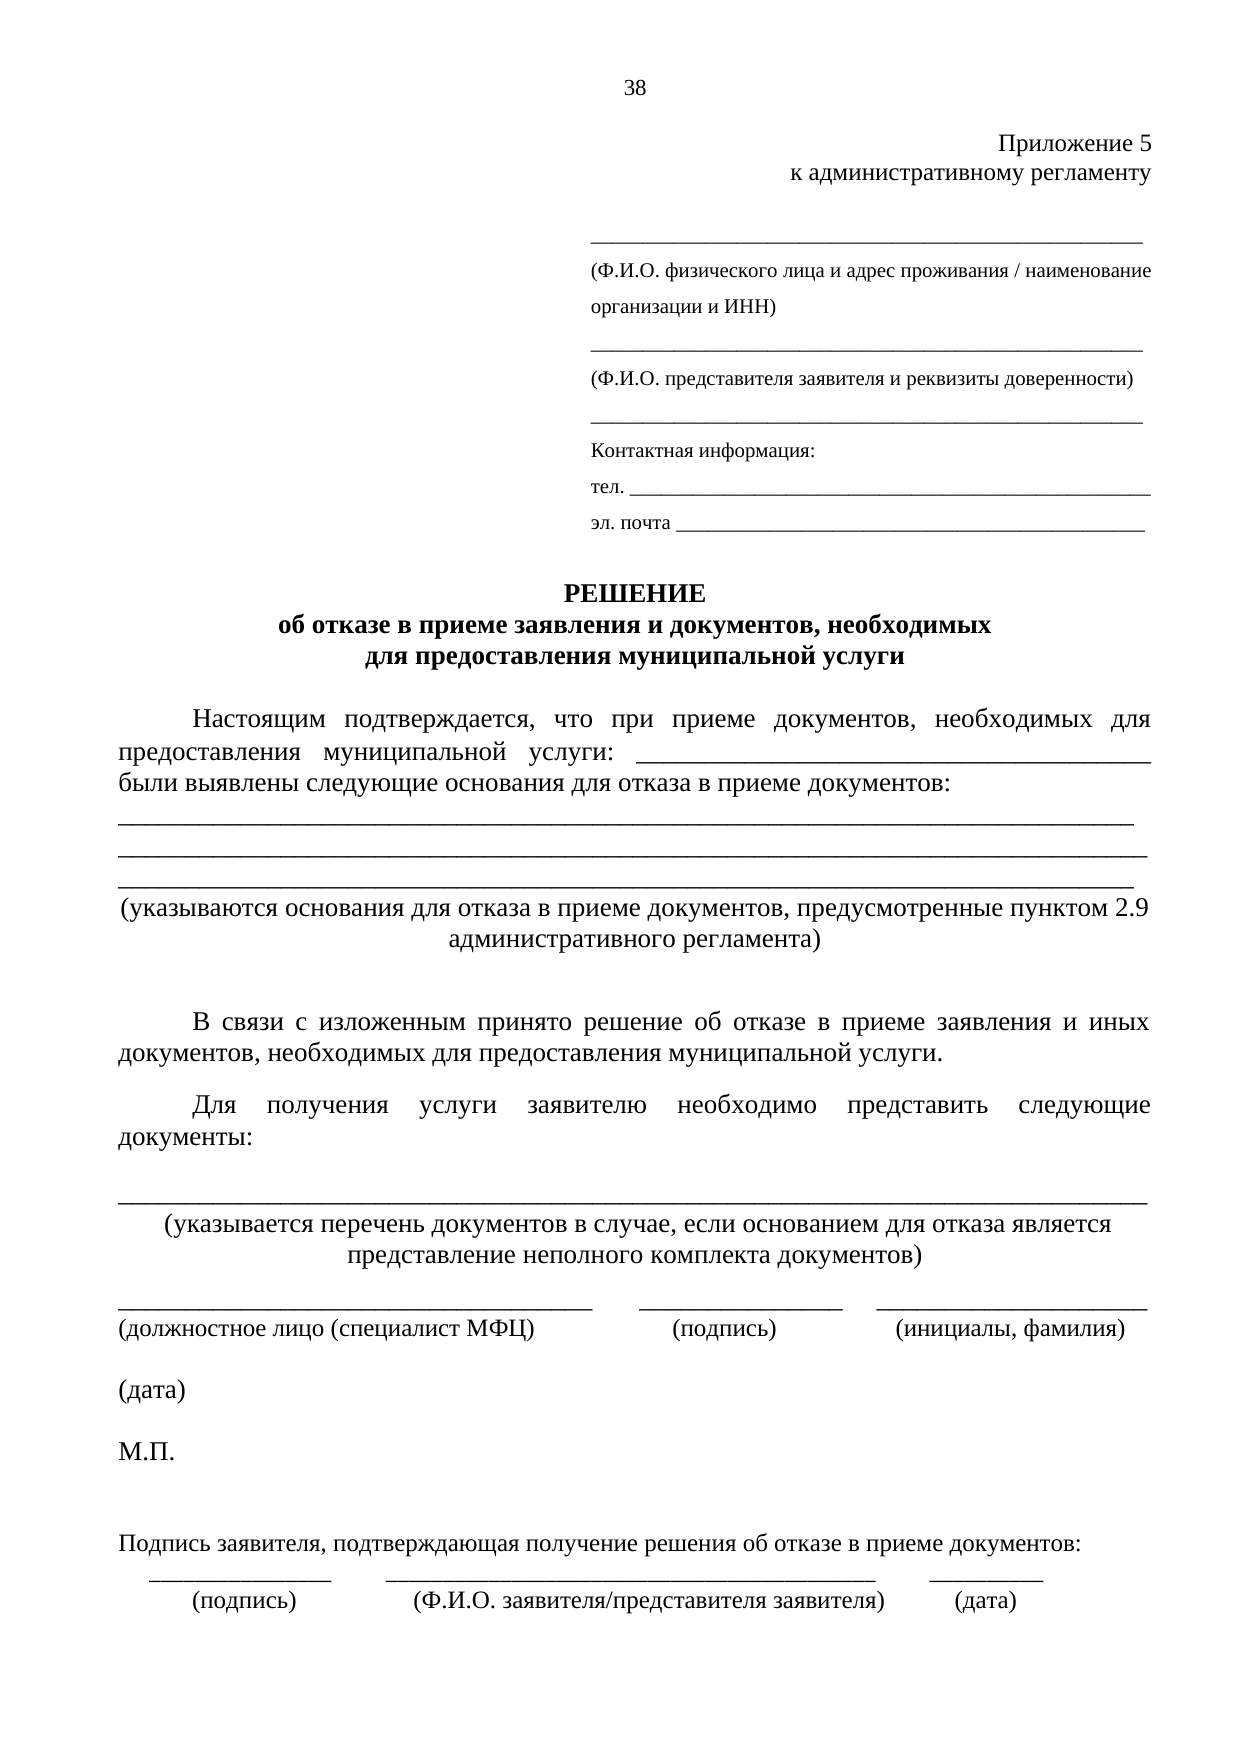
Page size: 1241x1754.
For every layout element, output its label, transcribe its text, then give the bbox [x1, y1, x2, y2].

text эл. почта _____________________________________________ [591, 510, 1152, 534]
text (подпись) (Ф.И.О. заявителя/представителя заявителя) (дата) [118, 1585, 1152, 1614]
text тел. __________________________________________________ [591, 474, 1152, 498]
text _____________________________________________________ [591, 402, 1152, 426]
text (должностное лицо (специалист МФЦ) (подпись) (инициалы, фамилия) [118, 1313, 1152, 1342]
text (указываются основания для отказа в приеме документов, предусмотренные пунктом 2.9 административного регламента) [118, 891, 1152, 953]
text ___________________________________ _______________ ____________________ [118, 1282, 1152, 1313]
text _____________________________________________________ [591, 330, 1152, 354]
text Для получения услуги заявителю необходимо представить следующие документы: [118, 1088, 1152, 1151]
text об отказе в приеме заявления и документов, необходимых для предоставления муниципальной услуги [118, 608, 1152, 671]
text ____________________________________________________________________________ [118, 1176, 1152, 1207]
text (Ф.И.О. представителя заявителя и реквизиты доверенности) [591, 366, 1152, 390]
text (Ф.И.О. физического лица и адрес проживания / наименование организации и ИНН) [591, 258, 1152, 318]
text (дата) [118, 1373, 1152, 1404]
text М.П. [118, 1435, 1152, 1466]
text РЕШЕНИЕ [118, 577, 1152, 608]
text ___________________________________________________________________________ [118, 798, 1152, 829]
text к административному регламенту [118, 157, 1152, 186]
text ________________ ___________________________________________ __________ [118, 1557, 1152, 1585]
text _____________________________________________________ [591, 222, 1152, 246]
text Настоящим подтверждается, что при приеме документов, необходимых для предоставления муниципальной услуги: ______________________________________ были выявлены следующие основания для отказа в приеме документов: [118, 702, 1152, 798]
text Подпись заявителя, подтверждающая получение решения об отказе в приеме документов: [118, 1528, 1152, 1557]
text (указывается перечень документов в случае, если основанием для отказа является [118, 1207, 1152, 1238]
text Контактная информация: [591, 438, 1152, 462]
text _______________________________________________________________________________________________________________________________________________________ [118, 829, 1152, 891]
text Приложение 5 [118, 128, 1152, 157]
text представление неполного комплекта документов) [118, 1238, 1152, 1269]
text В связи с изложенным принято решение об отказе в приеме заявления и иных документов, необходимых для предоставления муниципальной услуги. [118, 1005, 1152, 1068]
